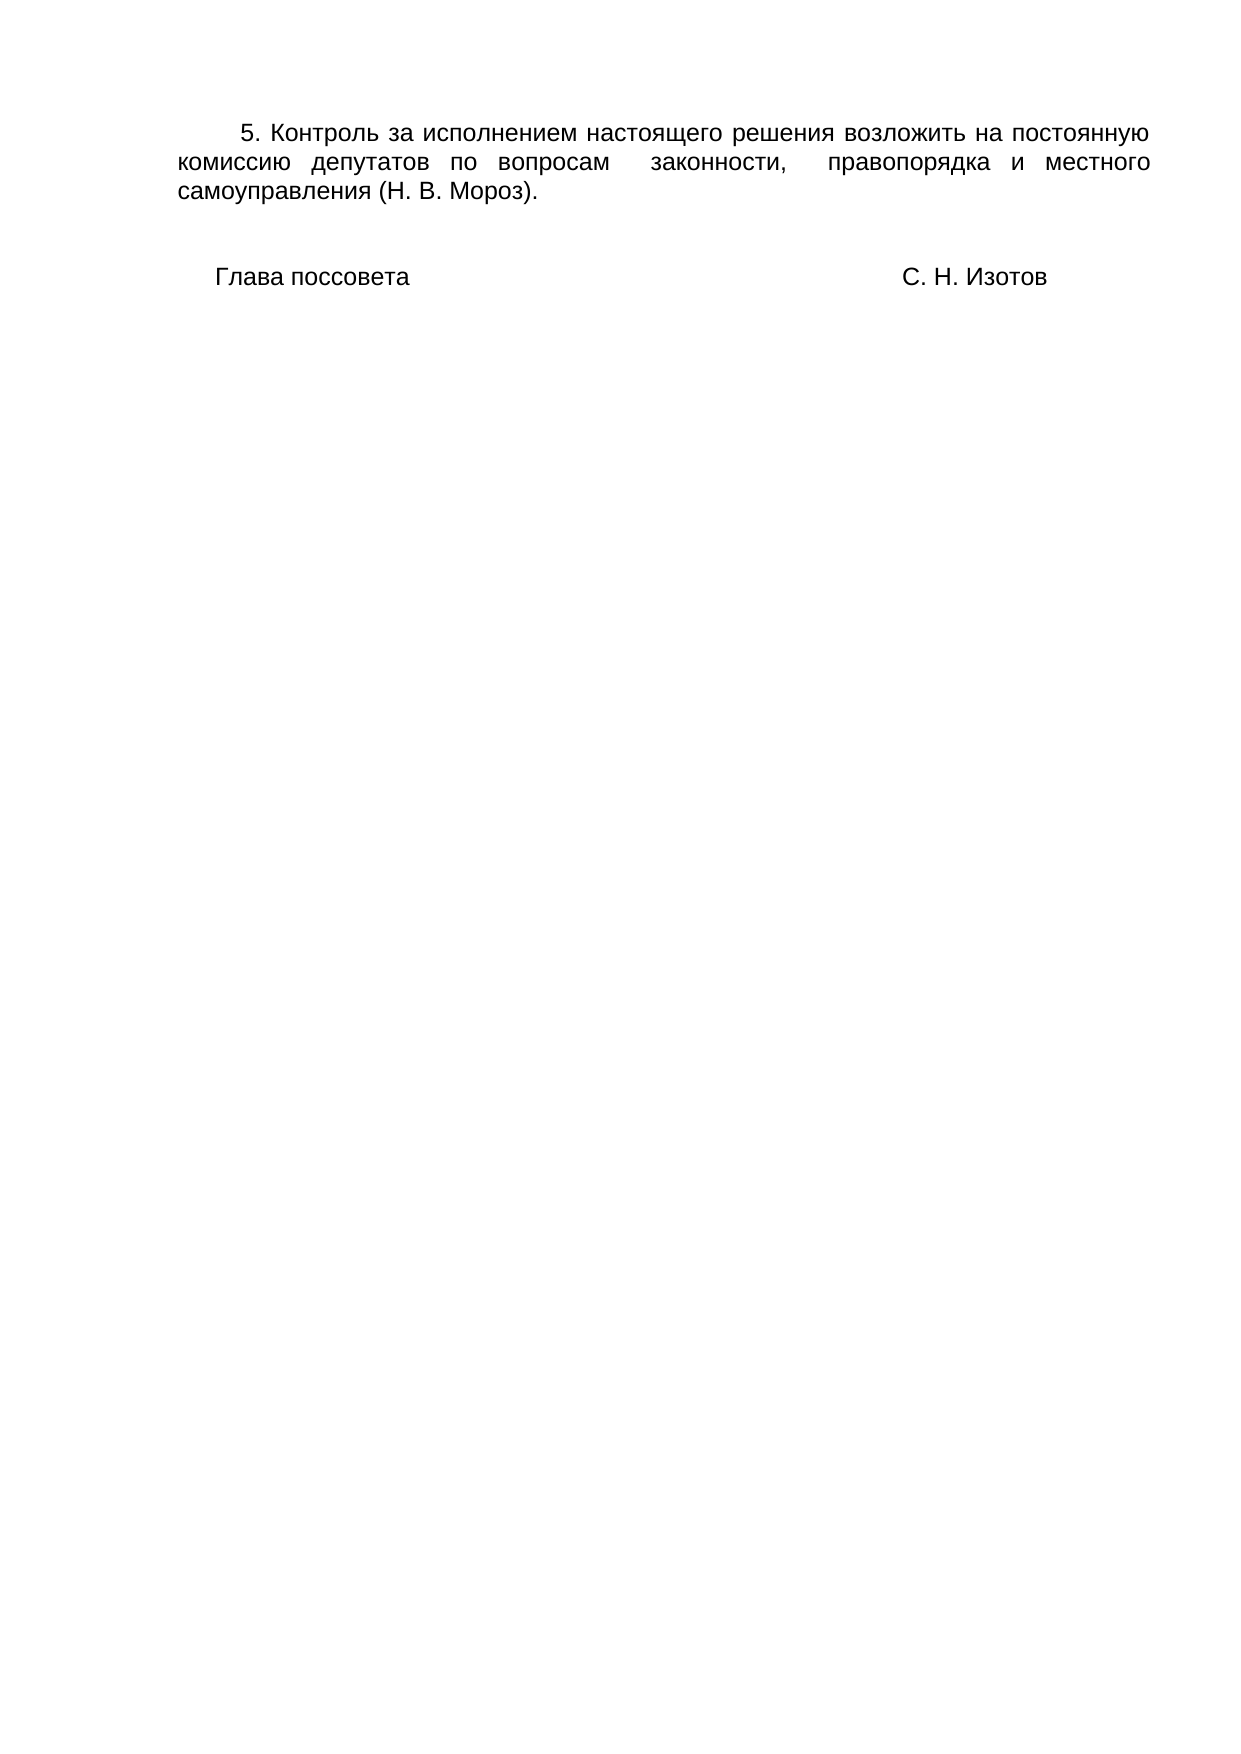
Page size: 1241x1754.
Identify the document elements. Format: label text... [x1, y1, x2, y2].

text Глава поссовета С. Н. Изотов [177, 262, 1152, 291]
text 5. Контроль за исполнением настоящего решения возложить на постоянную комиссию депутатов по вопросам законности, правопорядка и местного самоуправления (Н. В. Мороз). [177, 118, 1152, 204]
